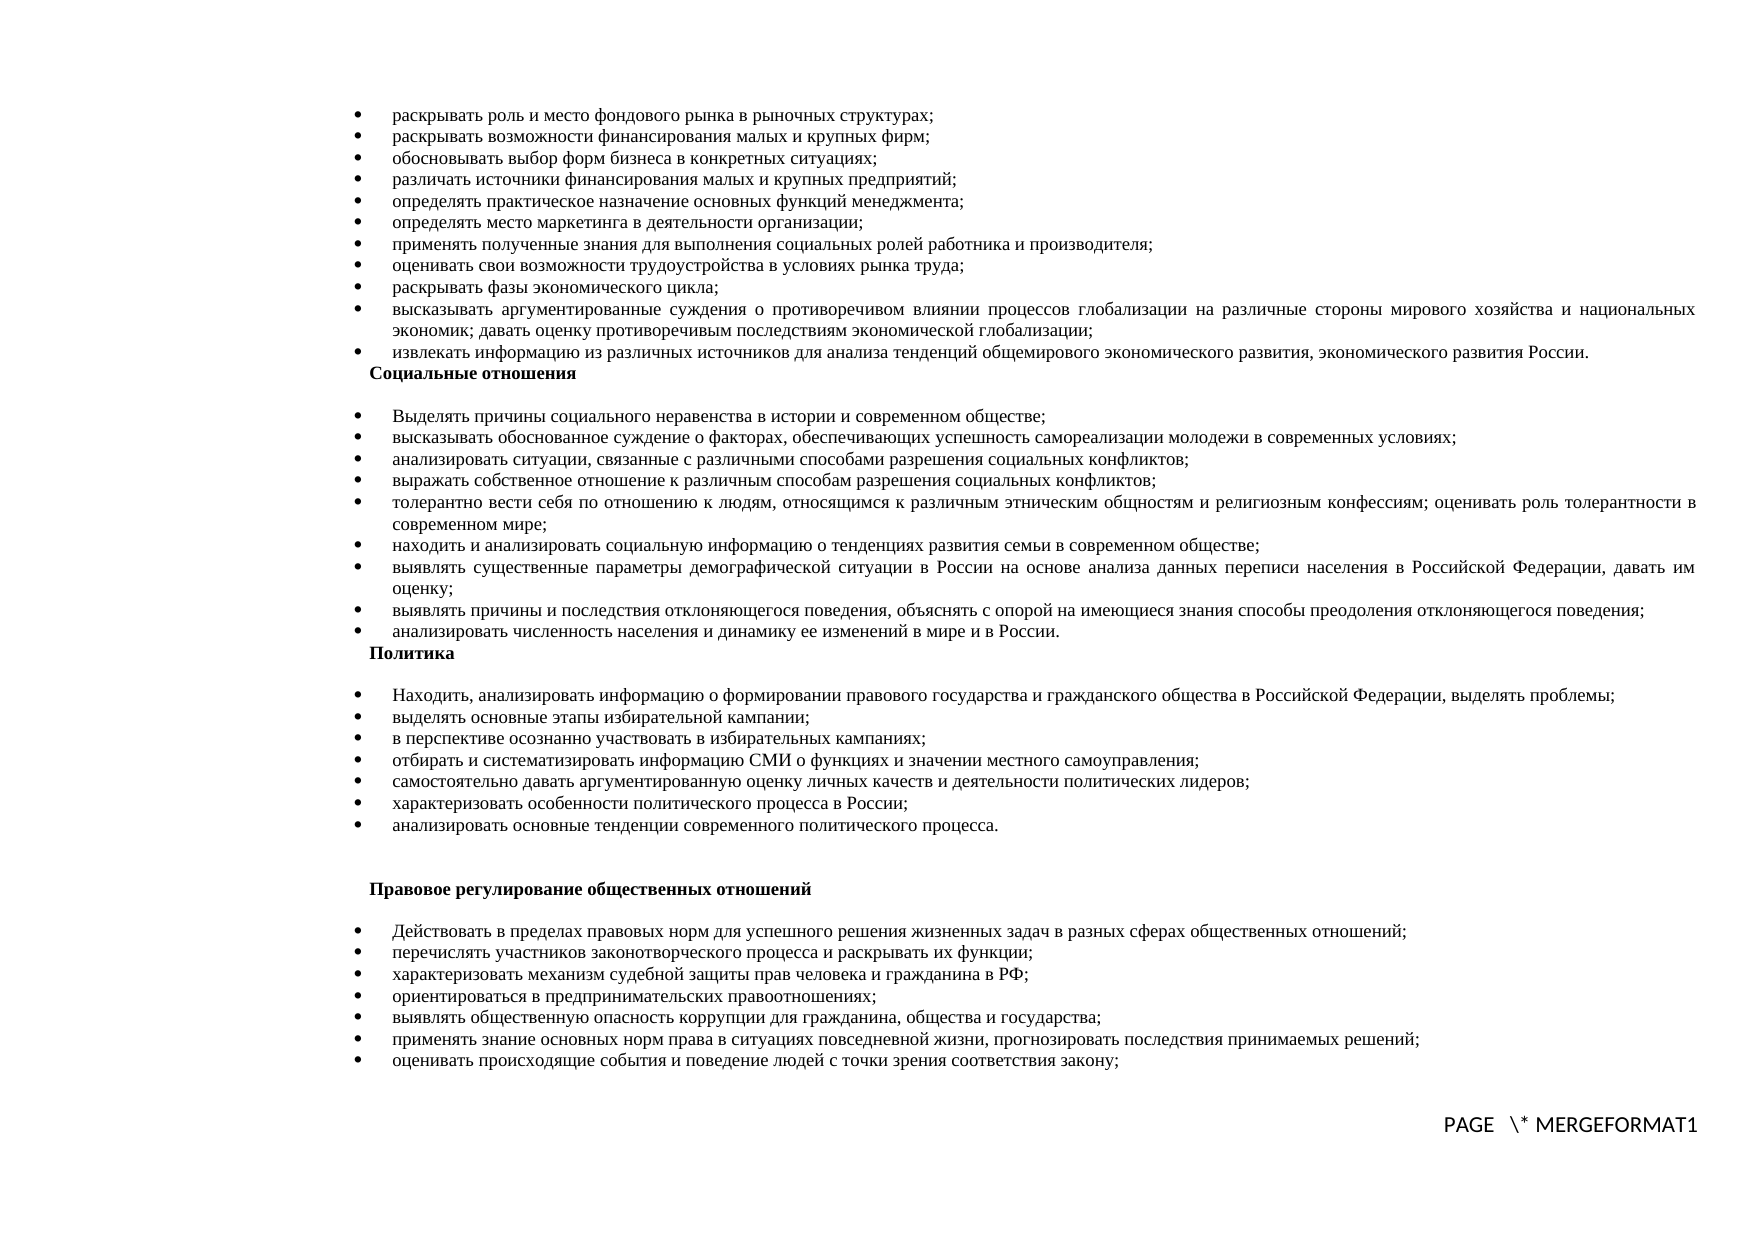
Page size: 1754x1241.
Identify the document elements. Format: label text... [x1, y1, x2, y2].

list ориентироваться в предпринимательских правоотношениях; [354, 984, 1698, 1006]
list Находить, анализировать информацию о формировании правового государства и гражданского общества в Российской Федерации, выделять проблемы; [354, 684, 1698, 706]
list определять место маркетинга в деятельности организации; [354, 211, 1698, 233]
list высказывать аргументированные суждения о противоречивом влиянии процессов глобализации на различные стороны мирового хозяйства и национальных экономик; давать оценку противоречивым последствиям экономической глобализации; [354, 297, 1698, 341]
list выявлять общественную опасность коррупции для гражданина, общества и государства; [354, 1006, 1698, 1028]
list различать источники финансирования малых и крупных предприятий; [354, 168, 1698, 190]
list раскрывать возможности финансирования малых и крупных фирм; [354, 125, 1698, 147]
list раскрывать фазы экономического цикла; [354, 276, 1698, 297]
list характеризовать особенности политического процесса в России; [354, 792, 1698, 813]
list в перспективе осознанно участвовать в избирательных кампаниях; [354, 727, 1698, 749]
list применять полученные знания для выполнения социальных ролей работника и производителя; [354, 233, 1698, 254]
list отбирать и систематизировать информацию СМИ о функциях и значении местного самоуправления; [354, 749, 1698, 770]
list выявлять причины и последствия отклоняющегося поведения, объяснять с опорой на имеющиеся знания способы преодоления отклоняющегося поведения; [354, 599, 1698, 620]
text Политика [310, 642, 1698, 663]
list применять знание основных норм права в ситуациях повседневной жизни, прогнозировать последствия принимаемых решений; [354, 1028, 1698, 1049]
list выделять основные этапы избирательной кампании; [354, 706, 1698, 727]
list анализировать численность населения и динамику ее изменений в мире и в России. [354, 620, 1698, 642]
list характеризовать механизм судебной защиты прав человека и гражданина в РФ; [354, 963, 1698, 984]
list Действовать в пределах правовых норм для успешного решения жизненных задач в разных сферах общественных отношений; [354, 920, 1698, 941]
text Правовое регулирование общественных отношений [310, 877, 1698, 899]
list толерантно вести себя по отношению к людям, относящимся к различным этническим общностям и религиозным конфессиям; оценивать роль толерантности в современном мире; [354, 491, 1698, 534]
list Выделять причины социального неравенства в истории и современном обществе; [354, 404, 1698, 426]
list оценивать происходящие события и поведение людей с точки зрения соответствия закону; [354, 1049, 1698, 1071]
list раскрывать роль и место фондового рынка в рыночных структурах; [354, 103, 1698, 125]
text Социальные отношения [310, 362, 1698, 384]
list находить и анализировать социальную информацию о тенденциях развития семьи в современном обществе; [354, 534, 1698, 556]
list самостоятельно давать аргументированную оценку личных качеств и деятельности политических лидеров; [354, 770, 1698, 792]
list оценивать свои возможности трудоустройства в условиях рынка труда; [354, 254, 1698, 276]
list анализировать ситуации, связанные с различными способами разрешения социальных конфликтов; [354, 448, 1698, 469]
list обосновывать выбор форм бизнеса в конкретных ситуациях; [354, 147, 1698, 168]
list извлекать информацию из различных источников для анализа тенденций общемирового экономического развития, экономического развития России. [354, 341, 1698, 362]
list определять практическое назначение основных функций менеджмента; [354, 190, 1698, 211]
list перечислять участников законотворческого процесса и раскрывать их функции; [354, 941, 1698, 963]
list высказывать обоснованное суждение о факторах, обеспечивающих успешность самореализации молодежи в современных условиях; [354, 426, 1698, 448]
list выявлять существенные параметры демографической ситуации в России на основе анализа данных переписи населения в Российской Федерации, давать им оценку; [354, 556, 1698, 599]
list выражать собственное отношение к различным способам разрешения социальных конфликтов; [354, 469, 1698, 491]
list анализировать основные тенденции современного политического процесса. [354, 813, 1698, 835]
